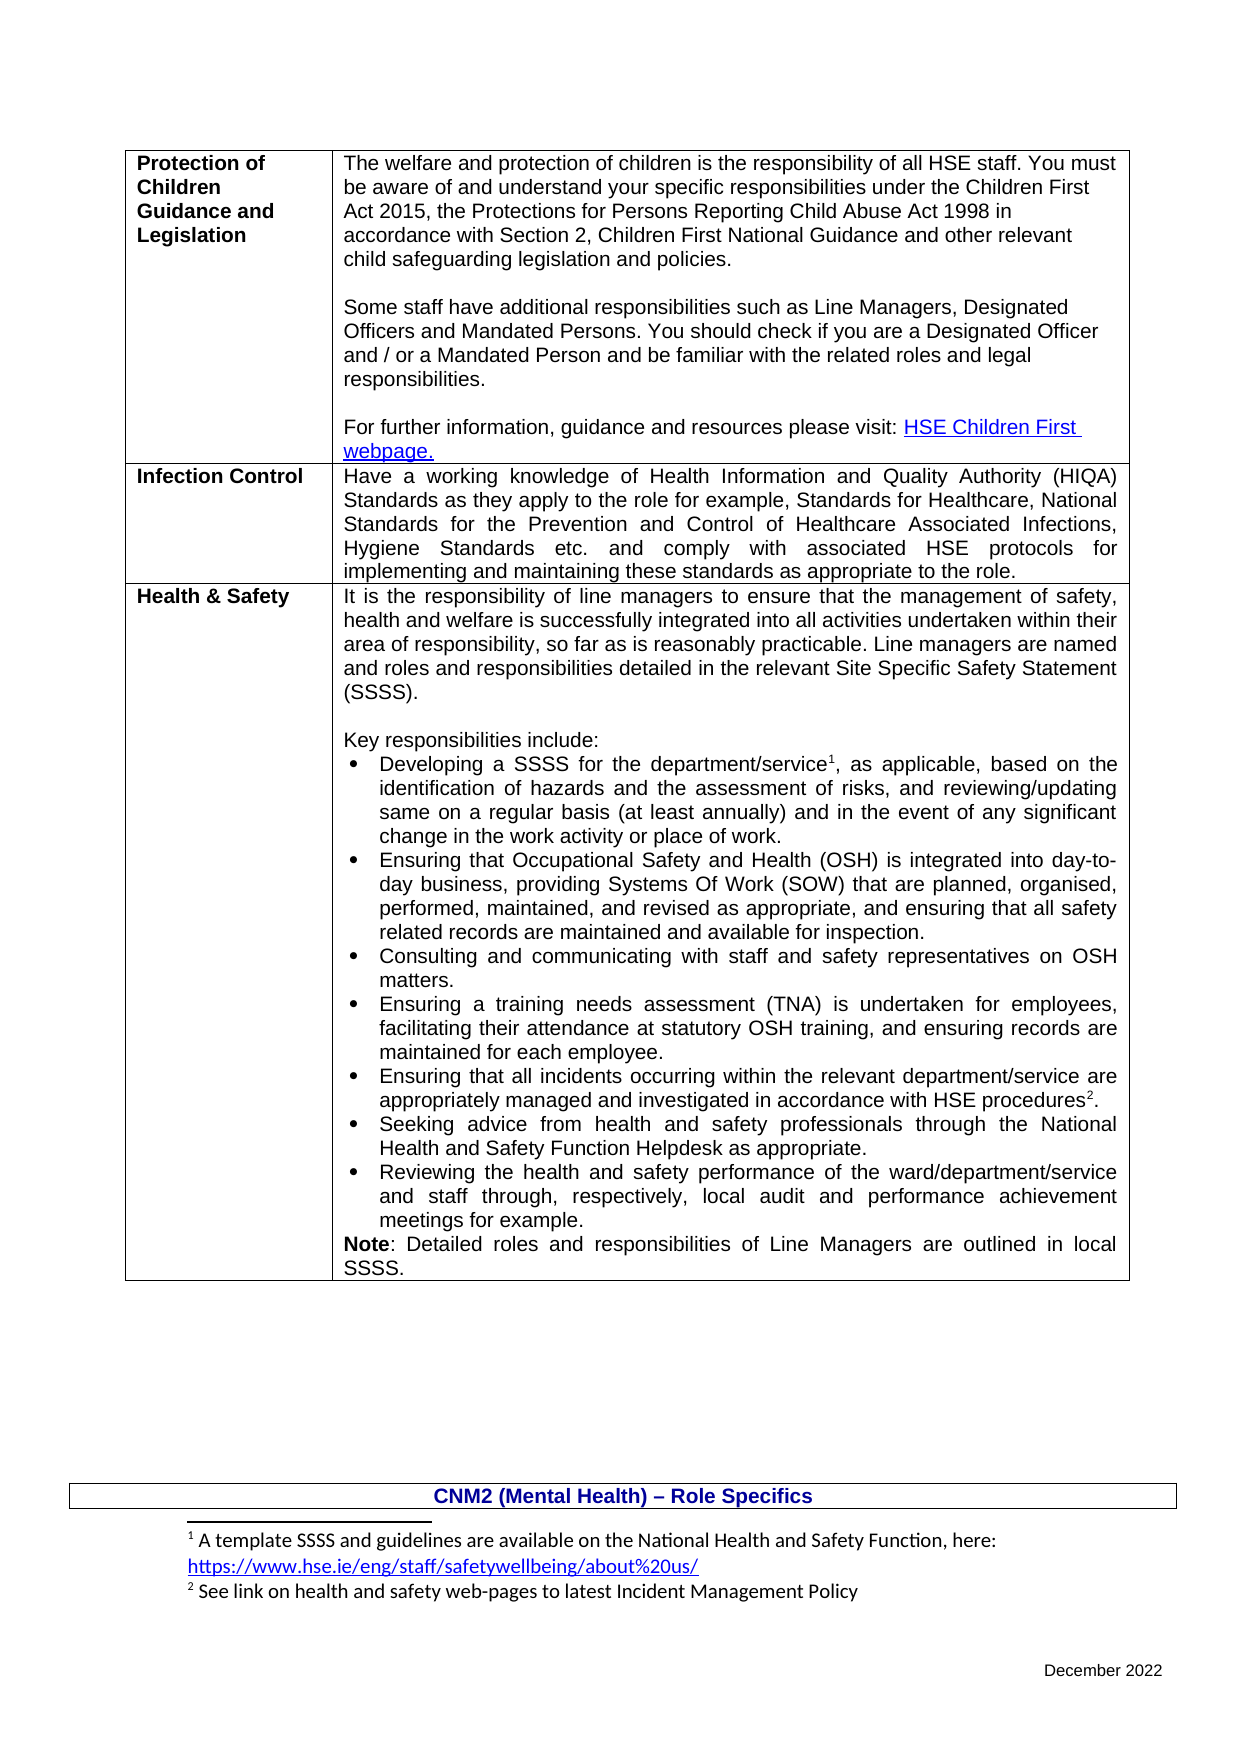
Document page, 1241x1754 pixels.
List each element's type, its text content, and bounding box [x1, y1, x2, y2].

table_cell Infection Control [126, 464, 332, 583]
table_cell The welfare and protection of children is the responsibility of all HSE staff. You must be aware of and understand your specific responsibilities under the Children First Act 2015, the Protections for Persons Reporting Child Abuse Act 1998 in accordance with Section 2, Children First National Guidance and other relevant child safeguarding legislation and policies. Some staff have additional responsibilities such as Line Managers, Designated Officers and Mandated Persons. You should check if you are a Designated Officer and / or a Mandated Person and be familiar with the related roles and legal responsibilities. For further information, guidance and resources please visit: HSE Children First webpage. [333, 151, 1129, 462]
table_cell Protection of Children Guidance and Legislation [126, 151, 332, 462]
table_cell Have a working knowledge of Health Information and Quality Authority (HIQA) Standards as they apply to the role for example, Standards for Healthcare, National Standards for the Prevention and Control of Healthcare Associated Infections, Hygiene Standards etc. and comply with associated HSE protocols for implementing and maintaining these standards as appropriate to the role. [333, 464, 1129, 583]
table_cell It is the responsibility of line managers to ensure that the management of safety, health and welfare is successfully integrated into all activities undertaken within their area of responsibility, so far as is reasonably practicable. Line managers are named and roles and responsibilities detailed in the relevant Site Specific Safety Statement (SSSS). Key responsibilities include: Developing a SSSS for the department/service, as applicable, based on the identification of hazards and the assessment of risks, and reviewing/updating same on a regular basis (at least annually) and in the event of any significant change in the work activity or place of work. Ensuring that Occupational Safety and Health (OSH) is integrated into day-to-day business, providing Systems Of Work (SOW) that are planned, organised, performed, maintained, and revised as appropriate, and ensuring that all safety related records are maintained and available for inspection. Consulting and communicating with staff and safety representatives on OSH matters. Ensuring a training needs assessment (TNA) is undertaken for employees, facilitating their attendance at statutory OSH training, and ensuring records are maintained for each employee. Ensuring that all incidents occurring within the relevant department/service are appropriately managed and investigated in accordance with HSE procedures. Seeking advice from health and safety professionals through the National Health and Safety Function Helpdesk as appropriate. Reviewing the health and safety performance of the ward/department/service and staff through, respectively, local audit and performance achievement meetings for example. Note: Detailed roles and responsibilities of Line Managers are outlined in local SSSS. [333, 584, 1129, 1280]
table_cell Health & Safety [126, 584, 332, 1280]
table_header CNM2 (Mental Health) – Role Specifics [70, 1484, 1176, 1507]
